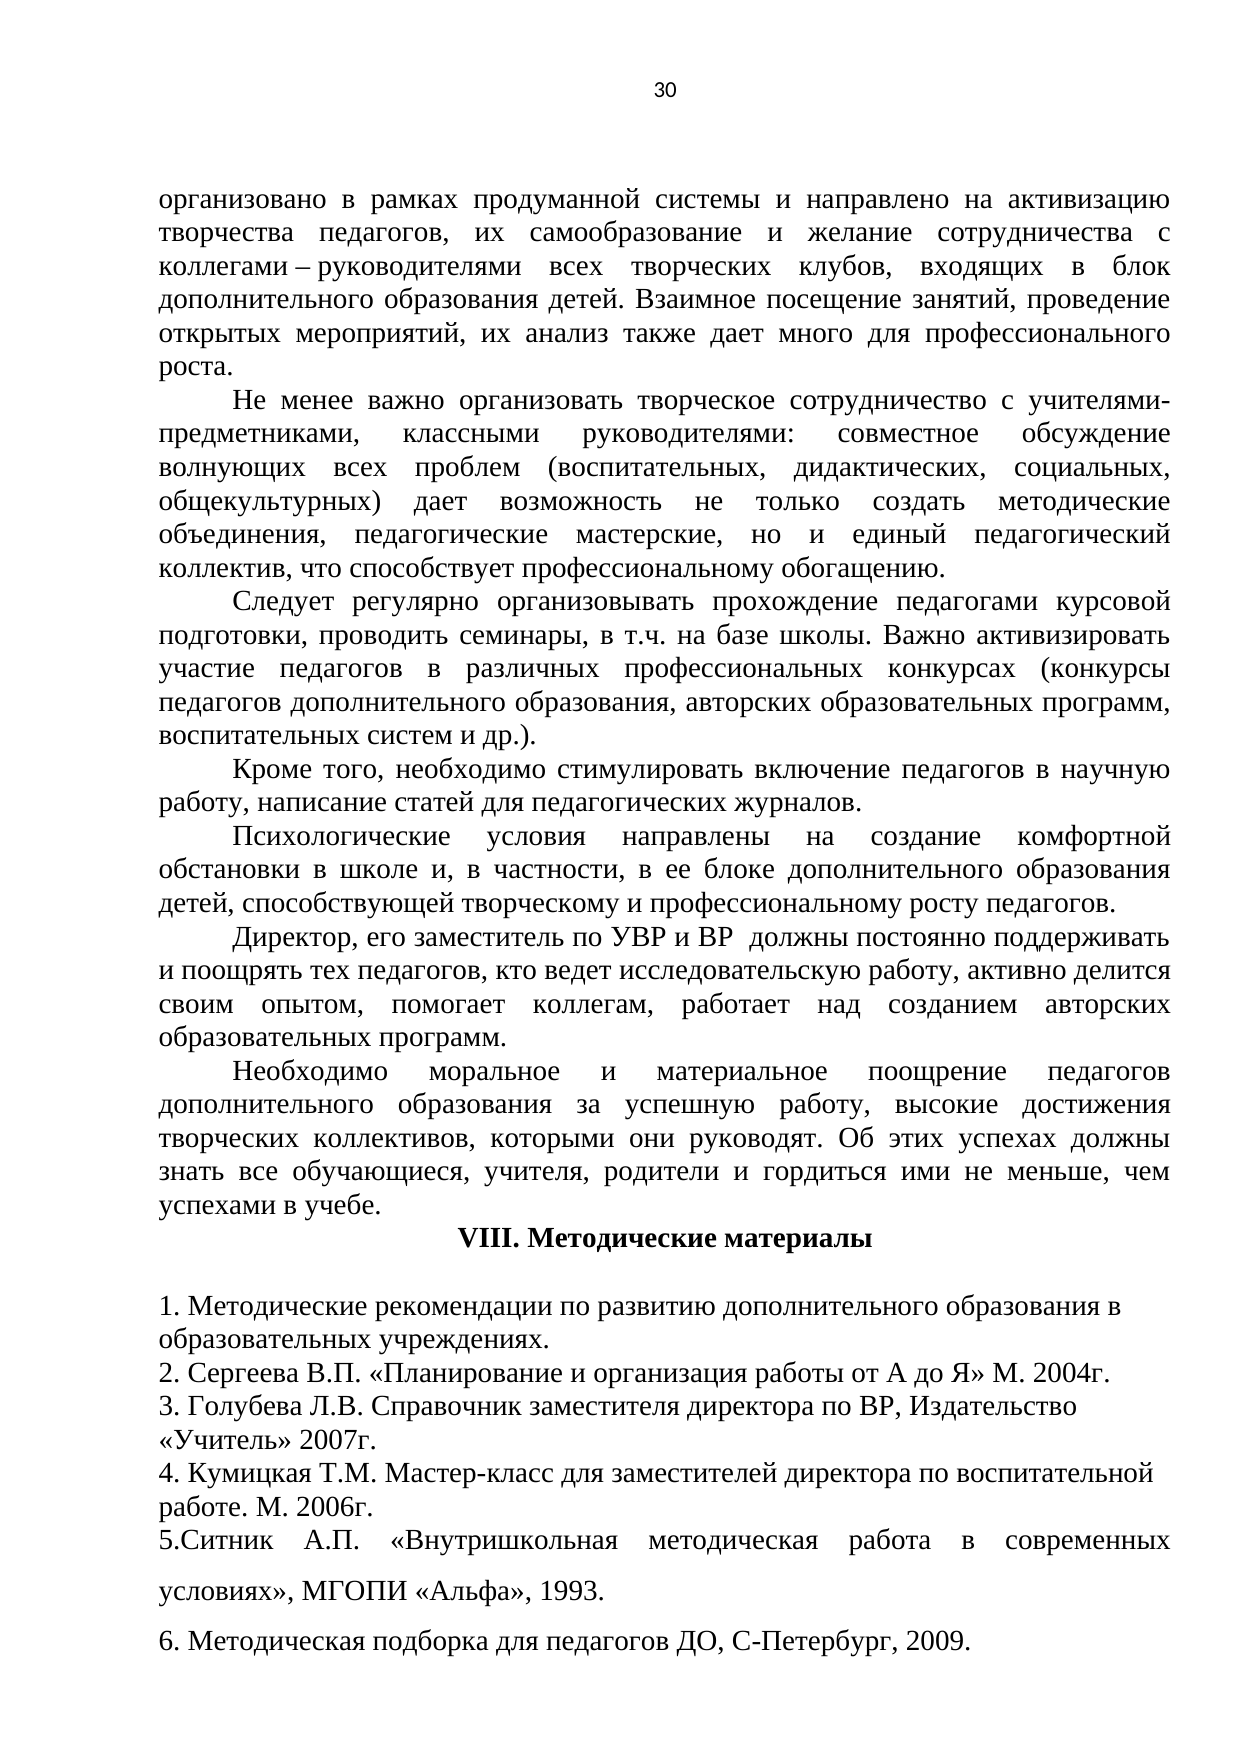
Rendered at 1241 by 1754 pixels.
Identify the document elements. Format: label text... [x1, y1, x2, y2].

text 4. Кумицкая Т.М. Мастер-класс для заместителей директора по воспитательной работе. М. 2006г. [158, 1455, 1171, 1522]
text 6. Методическая подборка для педагогов ДО, С-Петербург, 2009. [158, 1623, 1171, 1657]
text Необходимо моральное и материальное поощрение педагогов дополнительного образования за успешную работу, высокие достижения творческих коллективов, которыми они руководят. Об этих успехах должны знать все обучающиеся, учителя, родители и гордиться ими не меньше, чем успехами в учебе. [158, 1053, 1171, 1221]
text Не менее важно организовать творческое сотрудничество с учителями-предметниками, классными руководителями: совместное обсуждение волнующих всех проблем (воспитательных, дидактических, социальных, общекультурных) дает возможность не только создать методические объединения, педагогические мастерские, но и единый педагогический коллектив, что способствует профессиональному обогащению. [158, 382, 1171, 583]
text 2. Сергеева В.П. «Планирование и организация работы от А до Я» М. 2004г. [158, 1355, 1171, 1388]
text Следует регулярно организовывать прохождение педагогами курсовой подготовки, проводить семинары, в т.ч. на базе школы. Важно активизировать участие педагогов в различных профессиональных конкурсах (конкурсы педагогов дополнительного образования, авторских образовательных программ, воспитательных систем и др.). [158, 583, 1171, 751]
text 5.Ситник А.П. «Внутришкольная методическая работа в современных условиях», МГОПИ «Альфа», 1993. [158, 1522, 1171, 1606]
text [158, 181, 1171, 382]
text Психологические условия направлены на создание комфортной обстановки в школе и, в частности, в ее блоке дополнительного образования детей, способствующей творческому и профессиональному росту педагогов. [158, 818, 1171, 919]
text Кроме того, необходимо стимулировать включение педагогов в научную работу, написание статей для педагогических журналов. [158, 751, 1171, 818]
text VIII. Методические материалы [158, 1221, 1171, 1254]
text 3. Голубева Л.В. Справочник заместителя директора по ВР, Издательство «Учитель» 2007г. [158, 1388, 1171, 1455]
text Директор, его заместитель по УВР и ВР должны постоянно поддерживать и поощрять тех педагогов, кто ведет исследовательскую работу, активно делится своим опытом, помогает коллегам, работает над созданием авторских образовательных программ. [158, 919, 1171, 1053]
text 1. Методические рекомендации по развитию дополнительного образования в образовательных учреждениях. [158, 1288, 1171, 1355]
